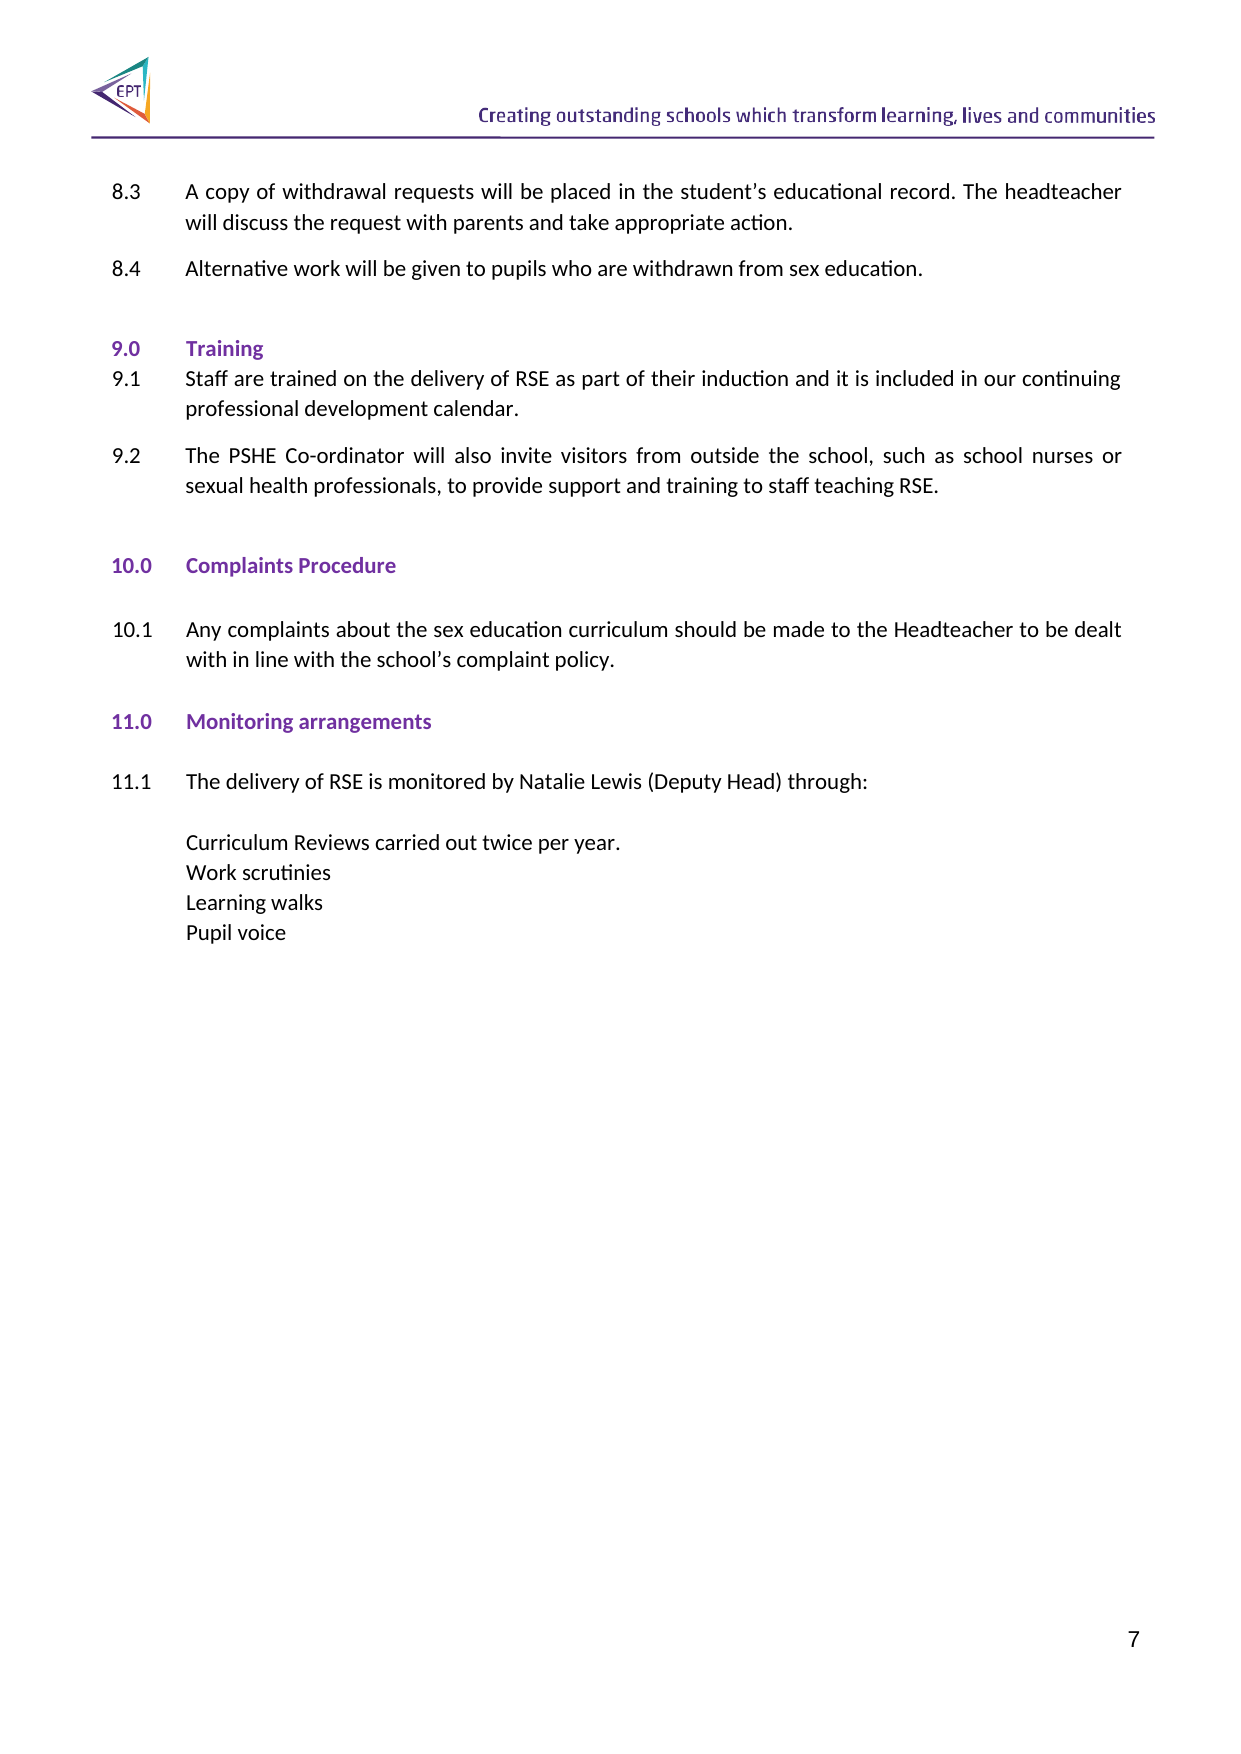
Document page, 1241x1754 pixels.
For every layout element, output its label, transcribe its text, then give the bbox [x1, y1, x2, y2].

subtitle 9.0 Training [111, 334, 1140, 362]
picture [117, 85, 141, 97]
picture [882, 107, 957, 126]
text Pupil voice [111, 918, 1140, 946]
text Curriculum Reviews carried out twice per year. [111, 828, 1140, 856]
text 11.0 Monitoring arrangements [111, 707, 1140, 735]
text 8.4 Alternative work will be given to pupils who are withdrawn from sex education. [112, 254, 1124, 283]
text 8.3 A copy of withdrawal requests will be placed in the student’s educational record. The headteacher will discuss the request with parents and take appropriate action. [112, 177, 1124, 236]
subtitle 10.0 Complaints Procedure [111, 551, 1140, 579]
picture [963, 107, 1155, 123]
text Work scrutinies [111, 858, 1140, 886]
text 11.1 The delivery of RSE is monitored by Natalie Lewis (Deputy Head) through: [111, 767, 1140, 795]
picture [479, 107, 876, 126]
text 9.1 Staff are trained on the delivery of RSE as part of their induction and it is included in our continuing professional development calendar. [112, 364, 1124, 422]
text 9.2 The PSHE Co-ordinator will also invite visitors from outside the school, such as school nurses or sexual health professionals, to provide support and training to staff teaching RSE. [112, 441, 1124, 499]
text 10.1 Any complaints about the sex education curriculum should be made to the Headteacher to be dealt with in line with the school’s complaint policy. [112, 615, 1124, 673]
text Learning walks [111, 888, 1140, 916]
